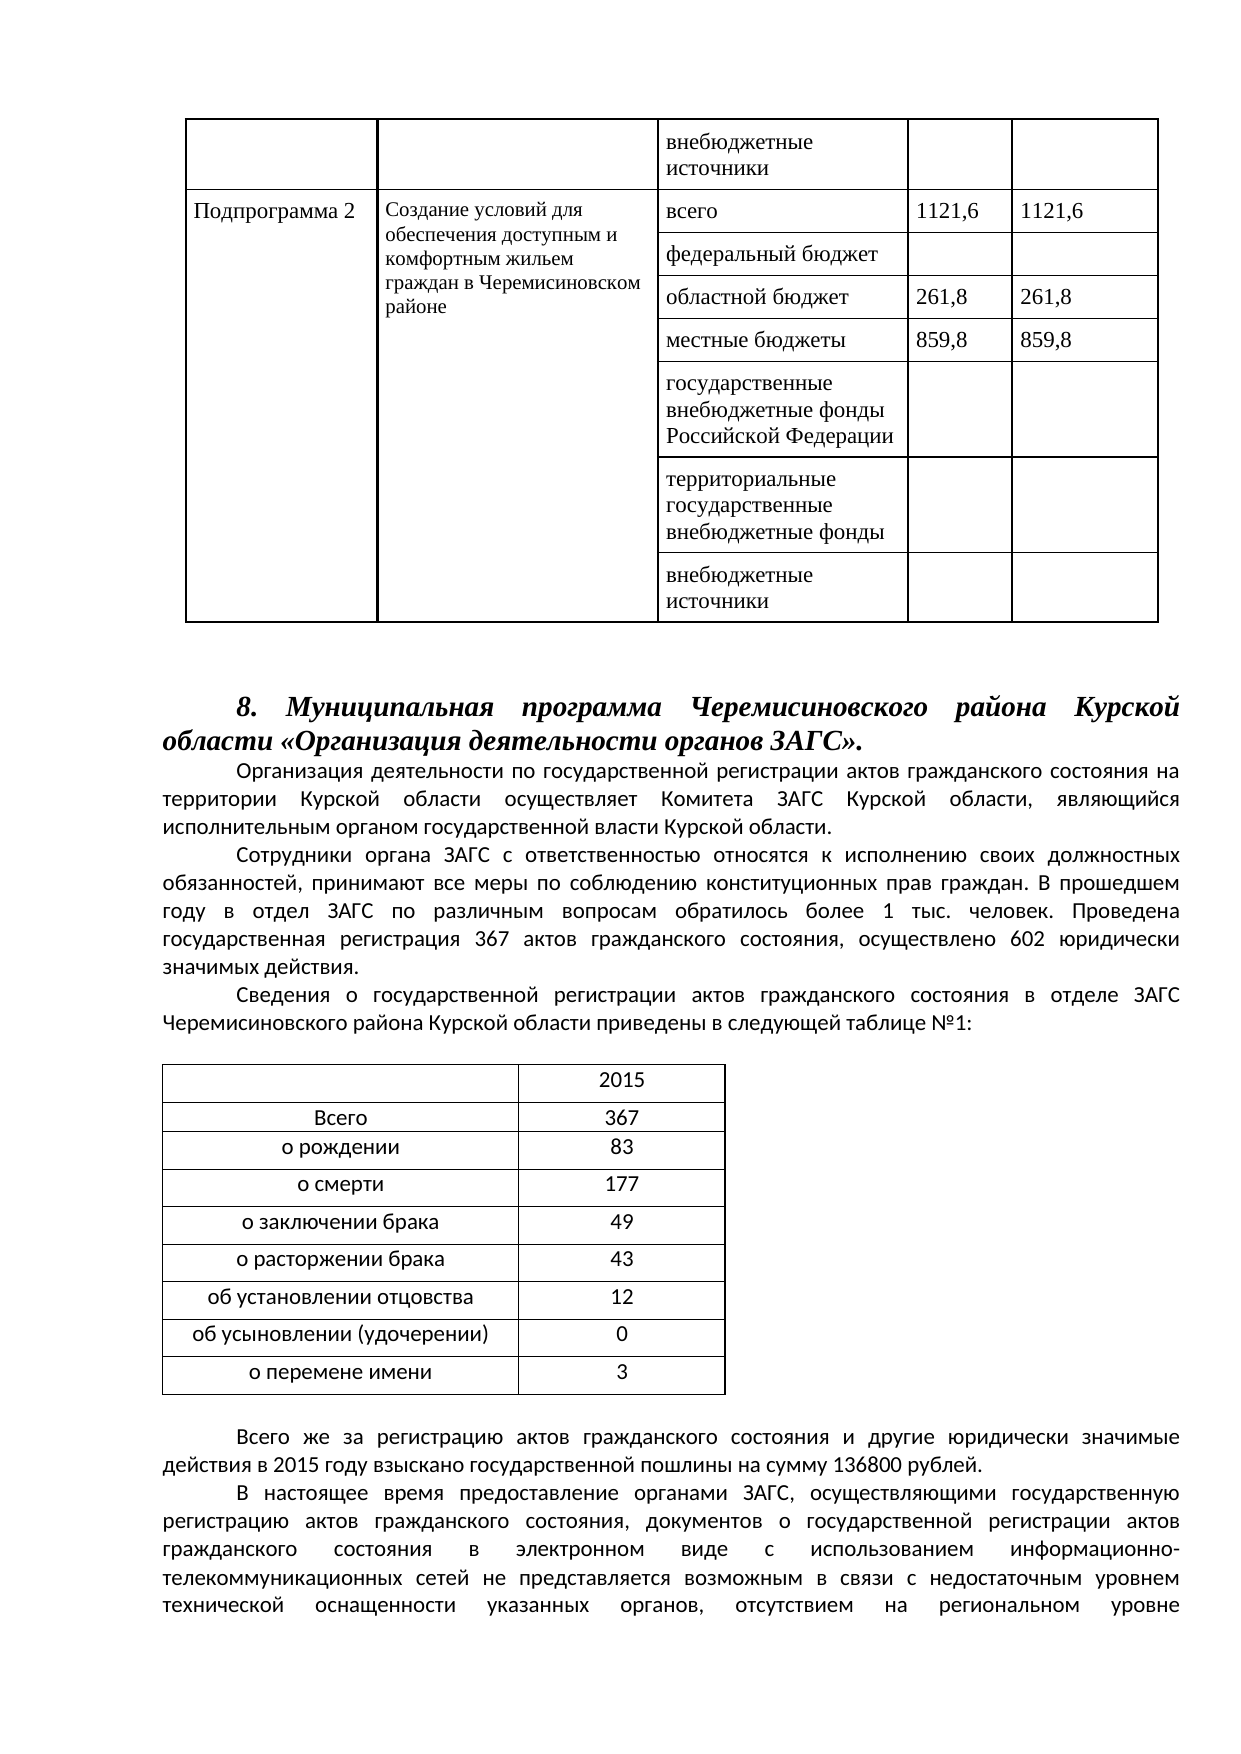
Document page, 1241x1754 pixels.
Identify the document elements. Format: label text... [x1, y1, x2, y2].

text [162, 1478, 1181, 1619]
table_cell об установлении отцовства [163, 1282, 518, 1318]
table_cell 177 [519, 1170, 724, 1206]
table_cell территориальные государственные внебюджетные фонды [659, 458, 907, 552]
table_cell 3 [519, 1357, 724, 1393]
table_cell о заключении брака [163, 1207, 518, 1243]
table_cell всего [659, 190, 907, 232]
table_cell [1013, 362, 1157, 456]
table_header [163, 1065, 518, 1102]
table_cell о перемене имени [163, 1357, 518, 1393]
table_cell [909, 233, 1011, 274]
table_cell 49 [519, 1207, 724, 1243]
table_cell о расторжении брака [163, 1245, 518, 1281]
text 8. Муниципальная программа Черемисиновского района Курской области «Организация деятельности органов ЗАГС». [162, 689, 1181, 756]
table_cell [909, 120, 1011, 188]
table_cell [909, 458, 1011, 552]
table_cell [1013, 120, 1157, 188]
text Сотрудники органа ЗАГС с ответственностью относятся к исполнению своих должностных обязанностей, принимают все меры по соблюдению конституционных прав граждан. В прошедшем году в отдел ЗАГС по различным вопросам обратилось более 1 тыс. человек. Проведена государственная регистрация 367 актов гражданского состояния, осуществлено 602 юридически значимых действия. [162, 840, 1181, 980]
table_cell [1013, 233, 1157, 274]
table_cell 261,8 [1013, 276, 1157, 318]
table_cell внебюджетные источники [659, 553, 907, 621]
table_header 2015 [519, 1065, 724, 1102]
table_cell 83 [519, 1132, 724, 1168]
table_cell о рождении [163, 1132, 518, 1168]
table_cell 12 [519, 1282, 724, 1318]
text Всего же за регистрацию актов гражданского состояния и другие юридически значимые действия в 2015 году взыскано государственной пошлины на сумму 136800 рублей. [162, 1422, 1181, 1478]
table_cell об усыновлении (удочерении) [163, 1320, 518, 1356]
table_cell 1121,6 [909, 190, 1011, 232]
table_cell Подпрограмма 2 [187, 190, 376, 621]
text Организация деятельности по государственной регистрации актов гражданского состояния на территории Курской области осуществляет Комитета ЗАГС Курской области, являющийся исполнительным органом государственной власти Курской области. [162, 756, 1181, 840]
table_cell 367 [519, 1103, 724, 1131]
text Сведения о государственной регистрации актов гражданского состояния в отделе ЗАГС Черемисиновского района Курской области приведены в следующей таблице №1: [162, 980, 1181, 1036]
table_cell федеральный бюджет [659, 233, 907, 274]
table_cell 1121,6 [1013, 190, 1157, 232]
table_cell местные бюджеты [659, 319, 907, 361]
table_cell 43 [519, 1245, 724, 1281]
table_cell [1013, 553, 1157, 621]
table_cell [1013, 458, 1157, 552]
table_cell внебюджетные источники [659, 120, 907, 188]
table_cell 859,8 [909, 319, 1011, 361]
table_cell областной бюджет [659, 276, 907, 318]
table_cell Создание условий для обеспечения доступным и комфортным жильем граждан в Черемисиновском районе [379, 190, 657, 621]
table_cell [659, 362, 907, 456]
table_cell [909, 362, 1011, 456]
table_cell о смерти [163, 1170, 518, 1206]
table_cell 859,8 [1013, 319, 1157, 361]
table_cell 0 [519, 1320, 724, 1356]
table_cell [909, 553, 1011, 621]
table_cell Всего [163, 1103, 518, 1131]
table_cell 261,8 [909, 276, 1011, 318]
